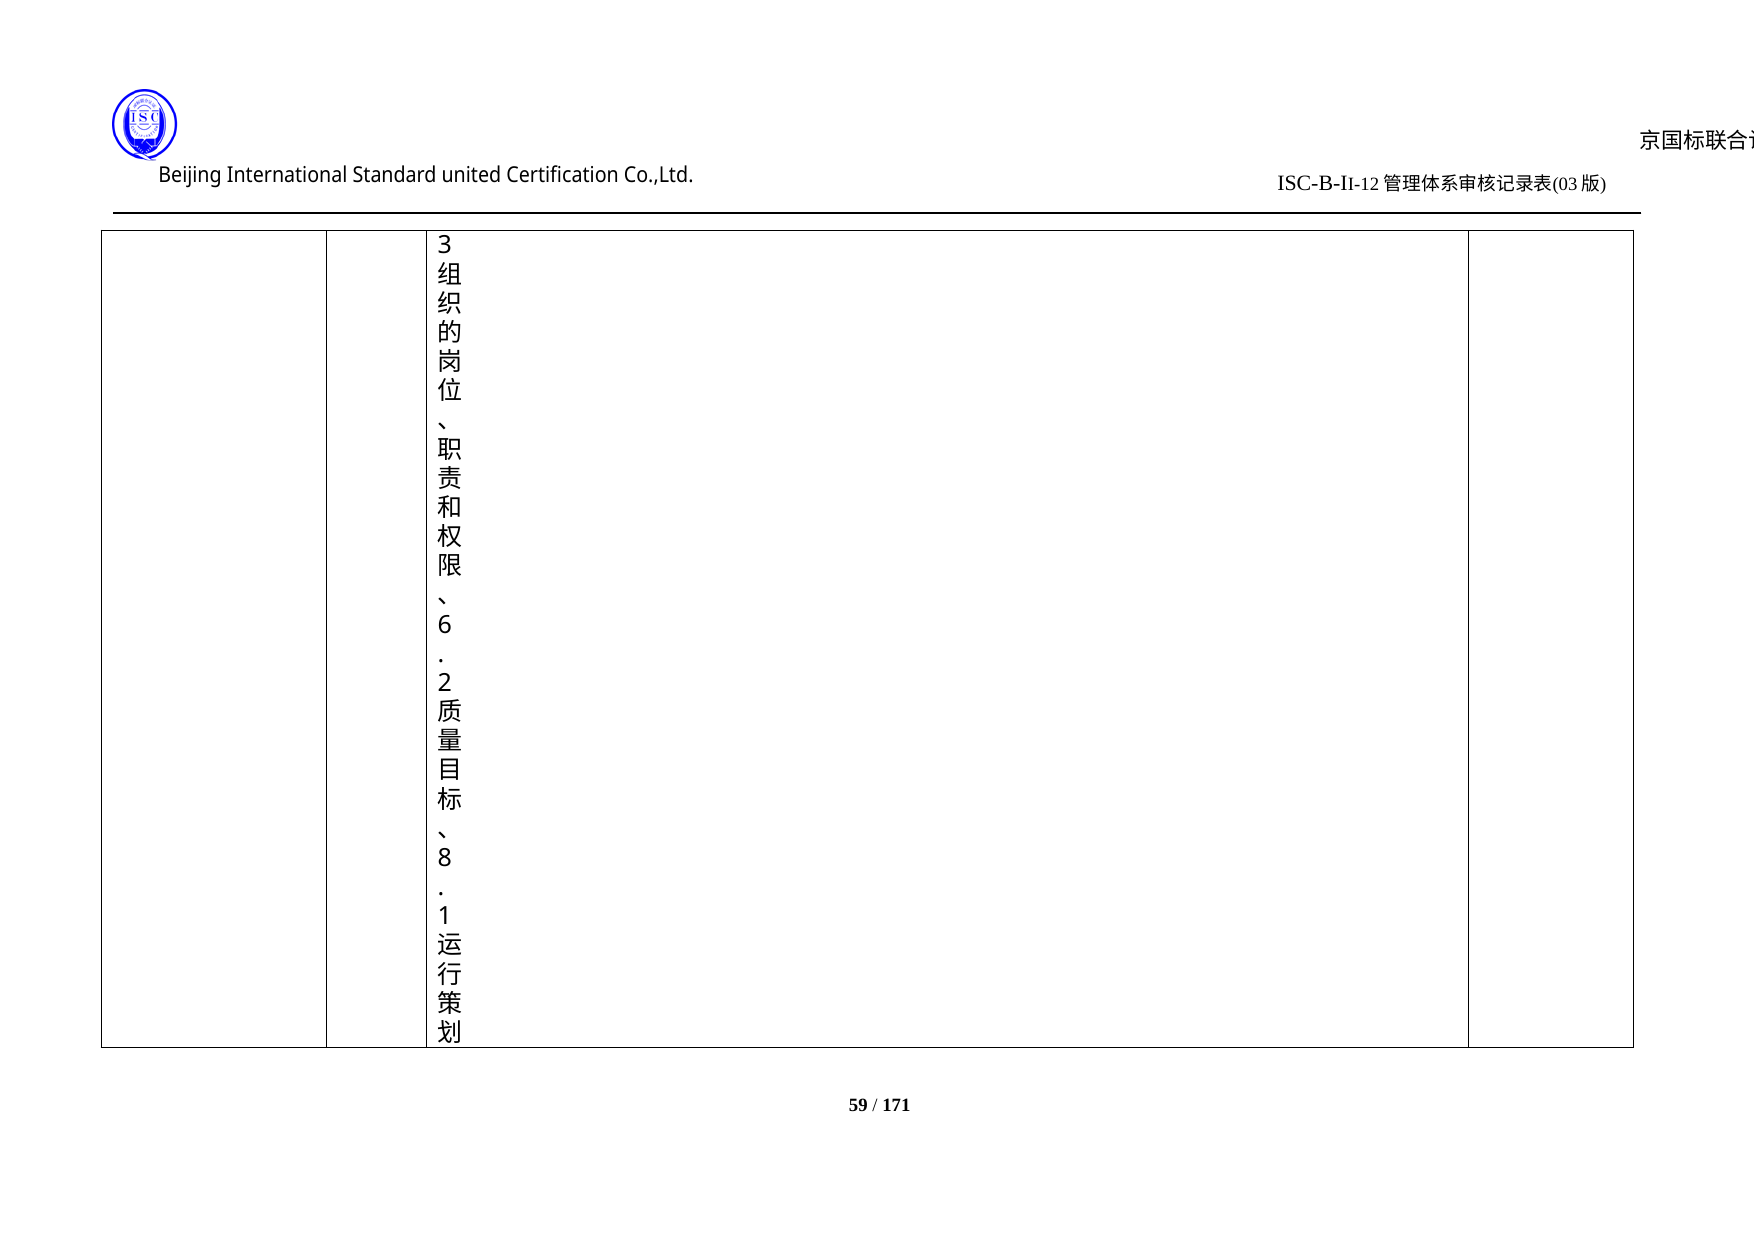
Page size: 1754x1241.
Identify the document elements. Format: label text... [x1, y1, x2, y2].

picture [112, 89, 180, 161]
